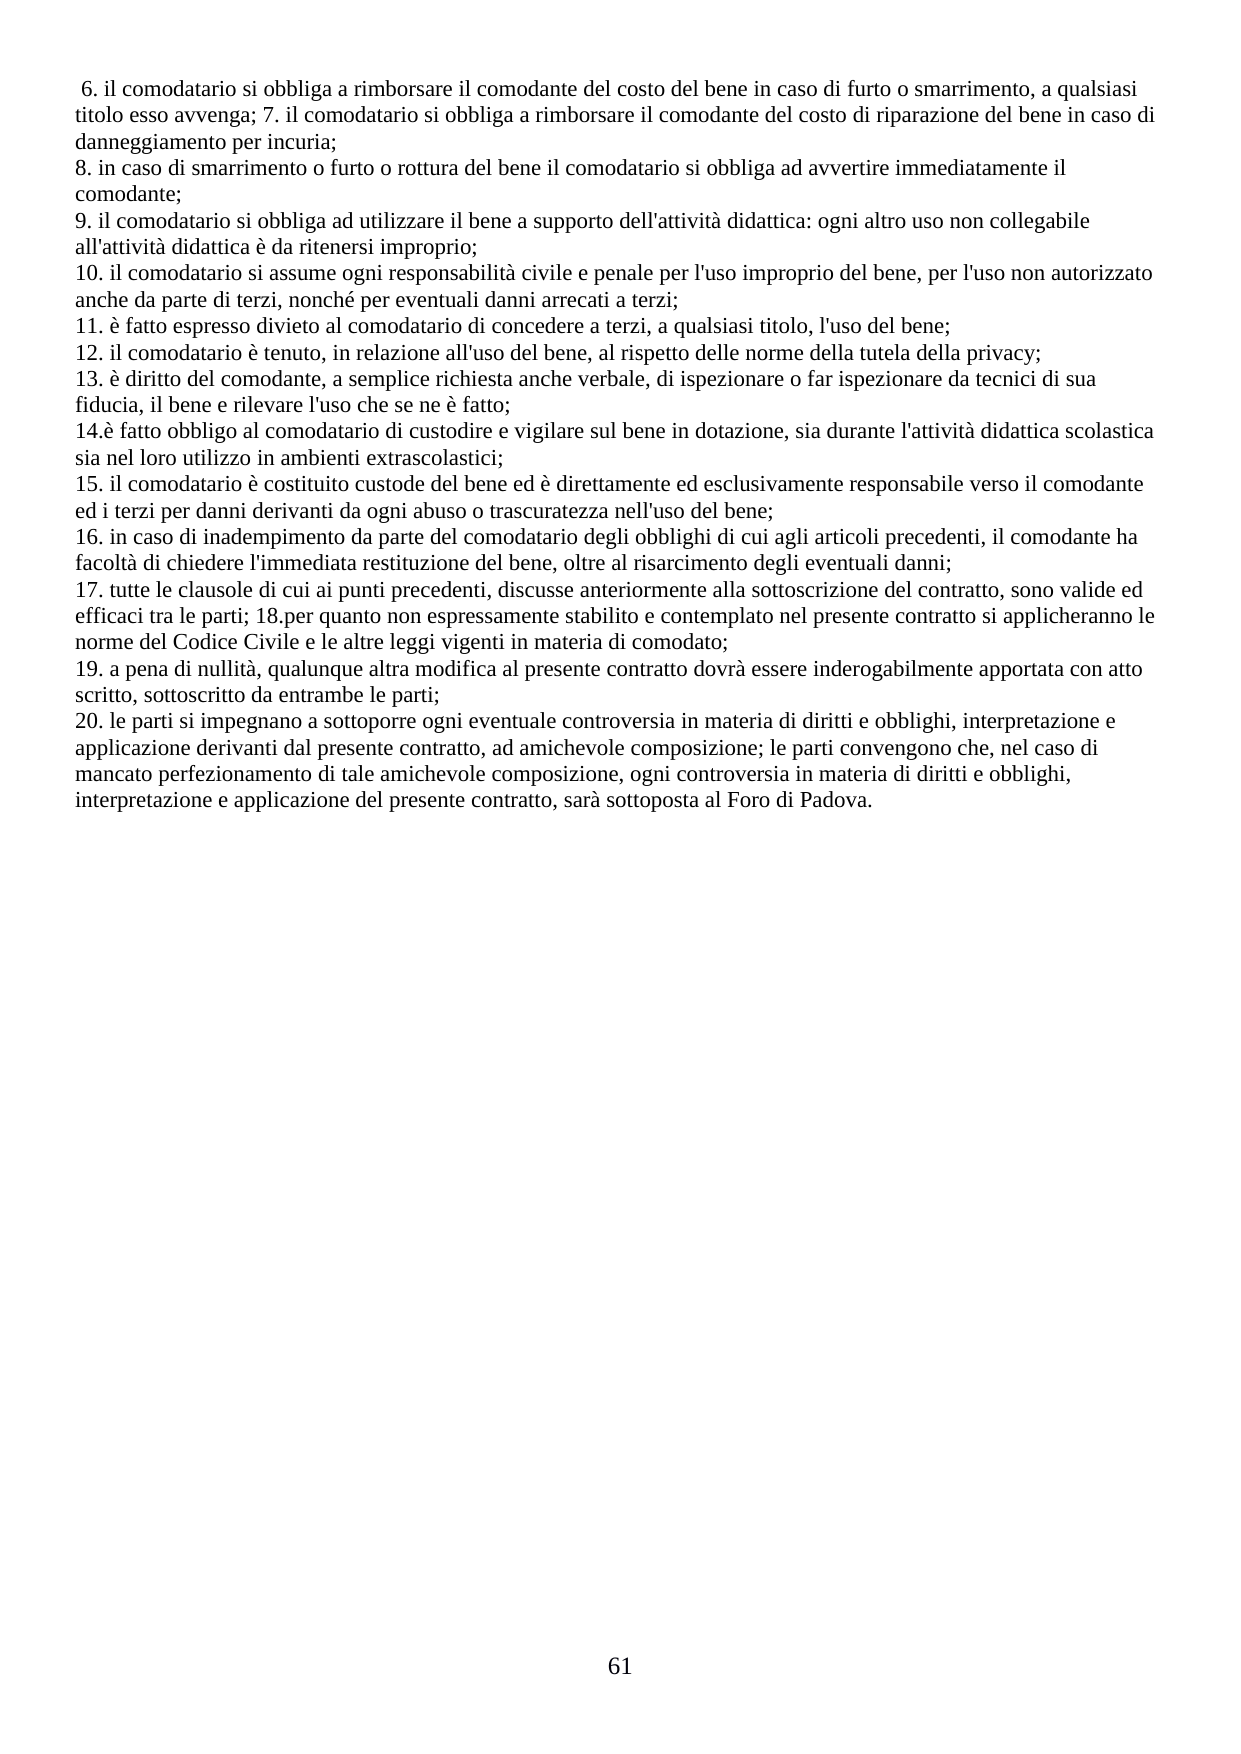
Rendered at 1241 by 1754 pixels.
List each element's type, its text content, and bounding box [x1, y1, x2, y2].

text 8. in caso di smarrimento o furto o rottura del bene il comodatario si obbliga ad avvertire immediatamente il comodante; [75, 154, 1165, 207]
text 11. è fatto espresso divieto al comodatario di concedere a terzi, a qualsiasi titolo, l'uso del bene; [75, 312, 1165, 338]
text 6. il comodatario si obbliga a rimborsare il comodante del costo del bene in caso di furto o smarrimento, a qualsiasi titolo esso avvenga; 7. il comodatario si obbliga a rimborsare il comodante del costo di riparazione del bene in caso di danneggiamento per incuria; [75, 75, 1165, 154]
text 13. è diritto del comodante, a semplice richiesta anche verbale, di ispezionare o far ispezionare da tecnici di sua fiducia, il bene e rilevare l'uso che se ne è fatto; [75, 365, 1165, 418]
text 10. il comodatario si assume ogni responsabilità civile e penale per l'uso improprio del bene, per l'uso non autorizzato anche da parte di terzi, nonché per eventuali danni arrecati a terzi; [75, 259, 1165, 312]
text 16. in caso di inadempimento da parte del comodatario degli obblighi di cui agli articoli precedenti, il comodante ha facoltà di chiedere l'immediata restituzione del bene, oltre al risarcimento degli eventuali danni; [75, 523, 1165, 576]
text 9. il comodatario si obbliga ad utilizzare il bene a supporto dell'attività didattica: ogni altro uso non collegabile all'attività didattica è da ritenersi improprio; [75, 207, 1165, 259]
text 20. le parti si impegnano a sottoporre ogni eventuale controversia in materia di diritti e obblighi, interpretazione e applicazione derivanti dal presente contratto, ad amichevole composizione; le parti convengono che, nel caso di mancato perfezionamento di tale amichevole composizione, ogni controversia in materia di diritti e obblighi, interpretazione e applicazione del presente contratto, sarà sottoposta al Foro di Padova. [75, 707, 1165, 813]
text 15. il comodatario è costituito custode del bene ed è direttamente ed esclusivamente responsabile verso il comodante ed i terzi per danni derivanti da ogni abuso o trascuratezza nell'uso del bene; [75, 470, 1165, 523]
text 19. a pena di nullità, qualunque altra modifica al presente contratto dovrà essere inderogabilmente apportata con atto scritto, sottoscritto da entrambe le parti; [75, 655, 1165, 707]
text 12. il comodatario è tenuto, in relazione all'uso del bene, al rispetto delle norme della tutela della privacy; [75, 338, 1165, 365]
text 14.è fatto obbligo al comodatario di custodire e vigilare sul bene in dotazione, sia durante l'attività didattica scolastica sia nel loro utilizzo in ambienti extrascolastici; [75, 418, 1165, 470]
text 17. tutte le clausole di cui ai punti precedenti, discusse anteriormente alla sottoscrizione del contratto, sono valide ed efficaci tra le parti; 18.per quanto non espressamente stabilito e contemplato nel presente contratto si applicheranno le norme del Codice Civile e le altre leggi vigenti in materia di comodato; [75, 576, 1165, 655]
